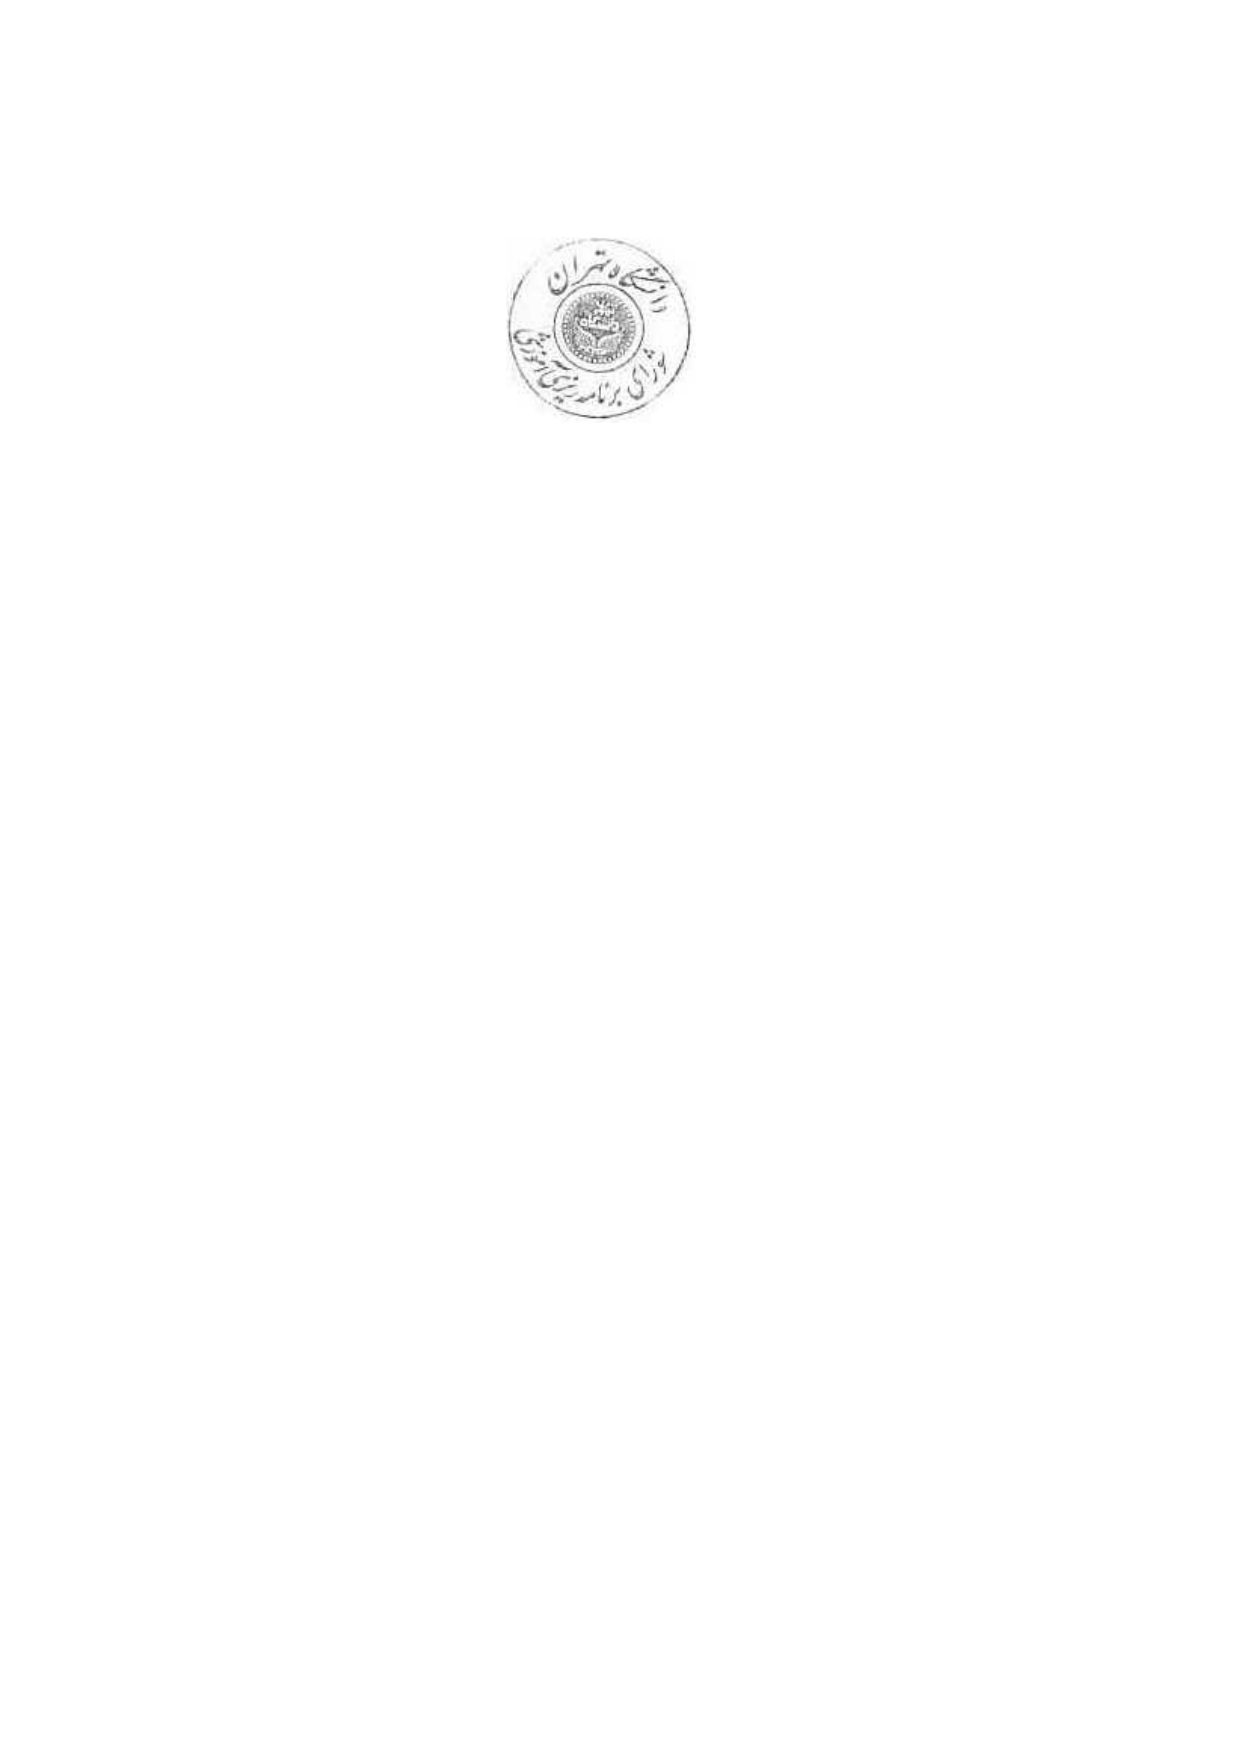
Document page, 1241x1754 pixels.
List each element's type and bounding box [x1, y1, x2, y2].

picture [506, 237, 696, 423]
